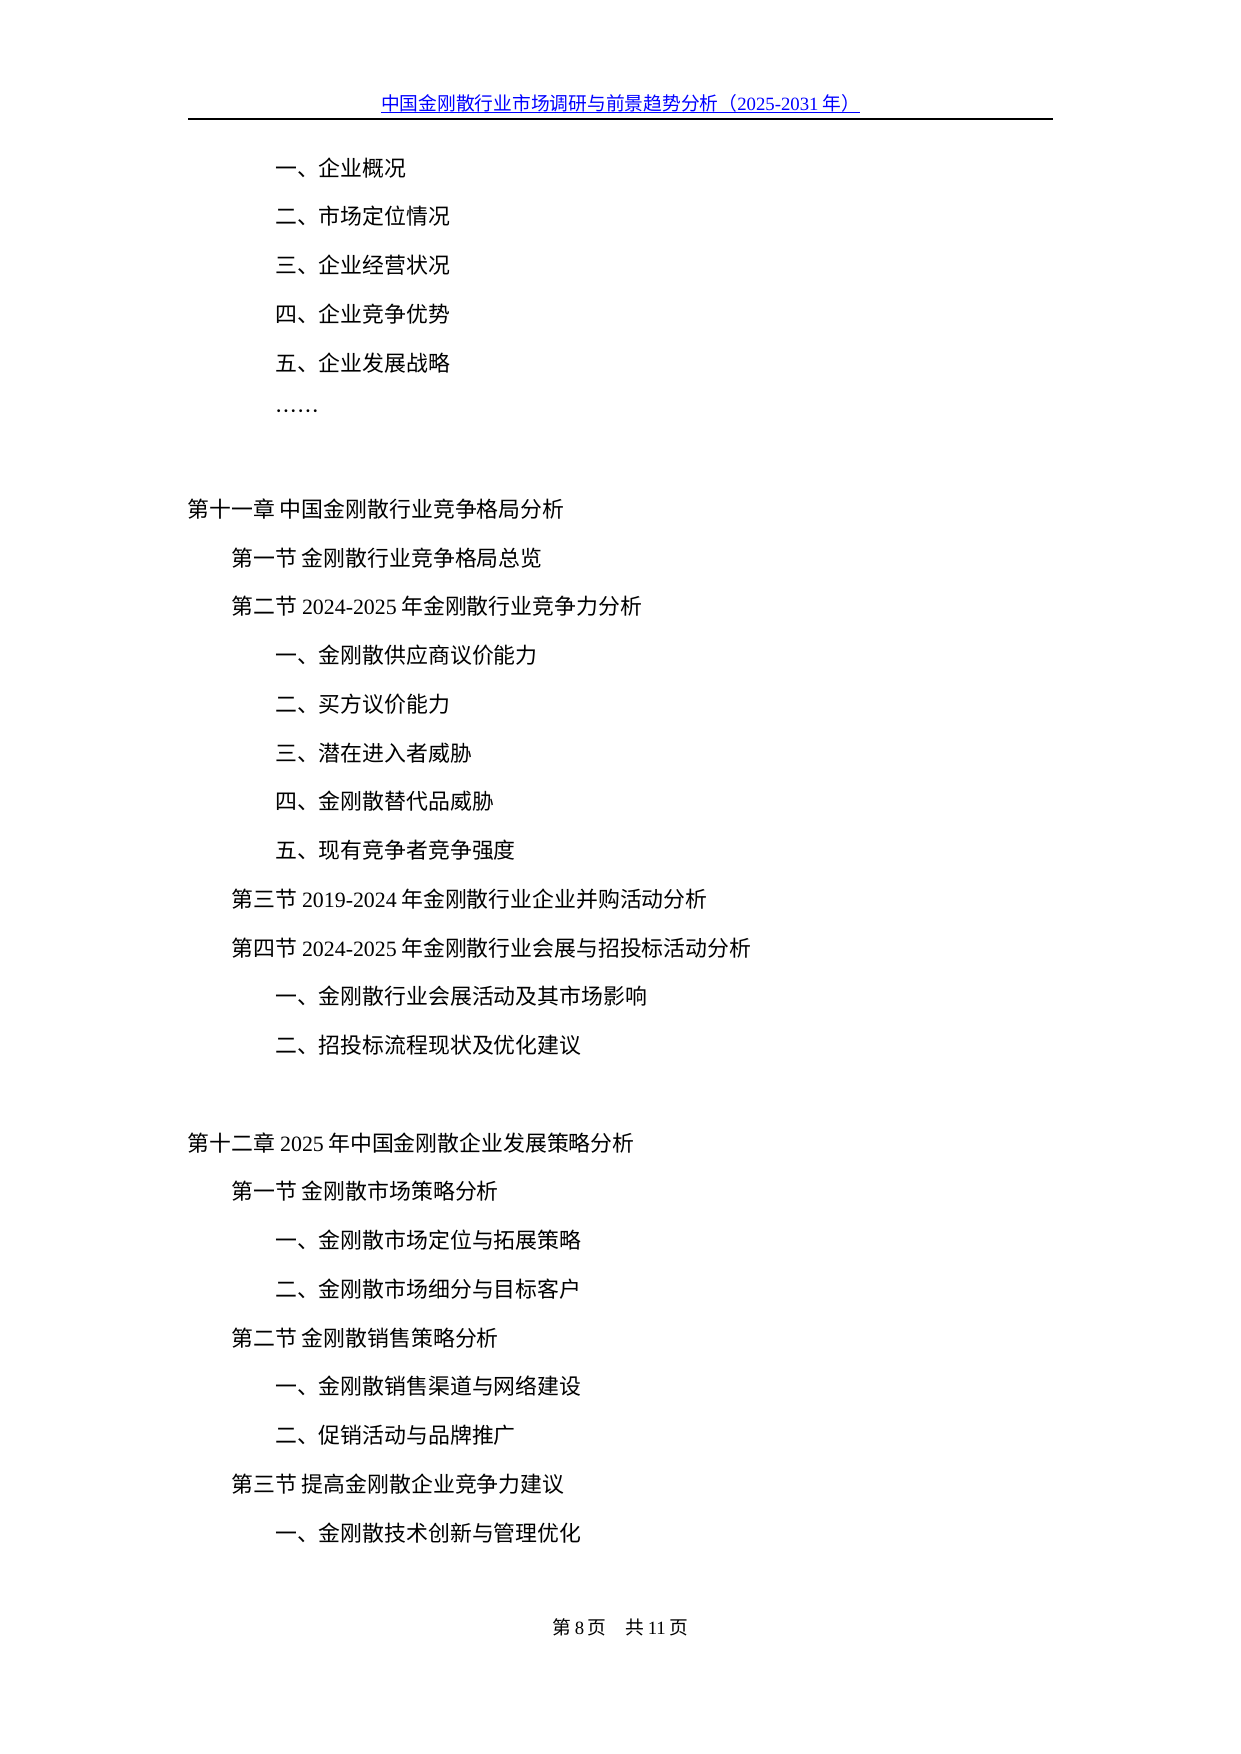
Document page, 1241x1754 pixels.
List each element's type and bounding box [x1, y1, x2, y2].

text [187, 150, 1053, 1548]
